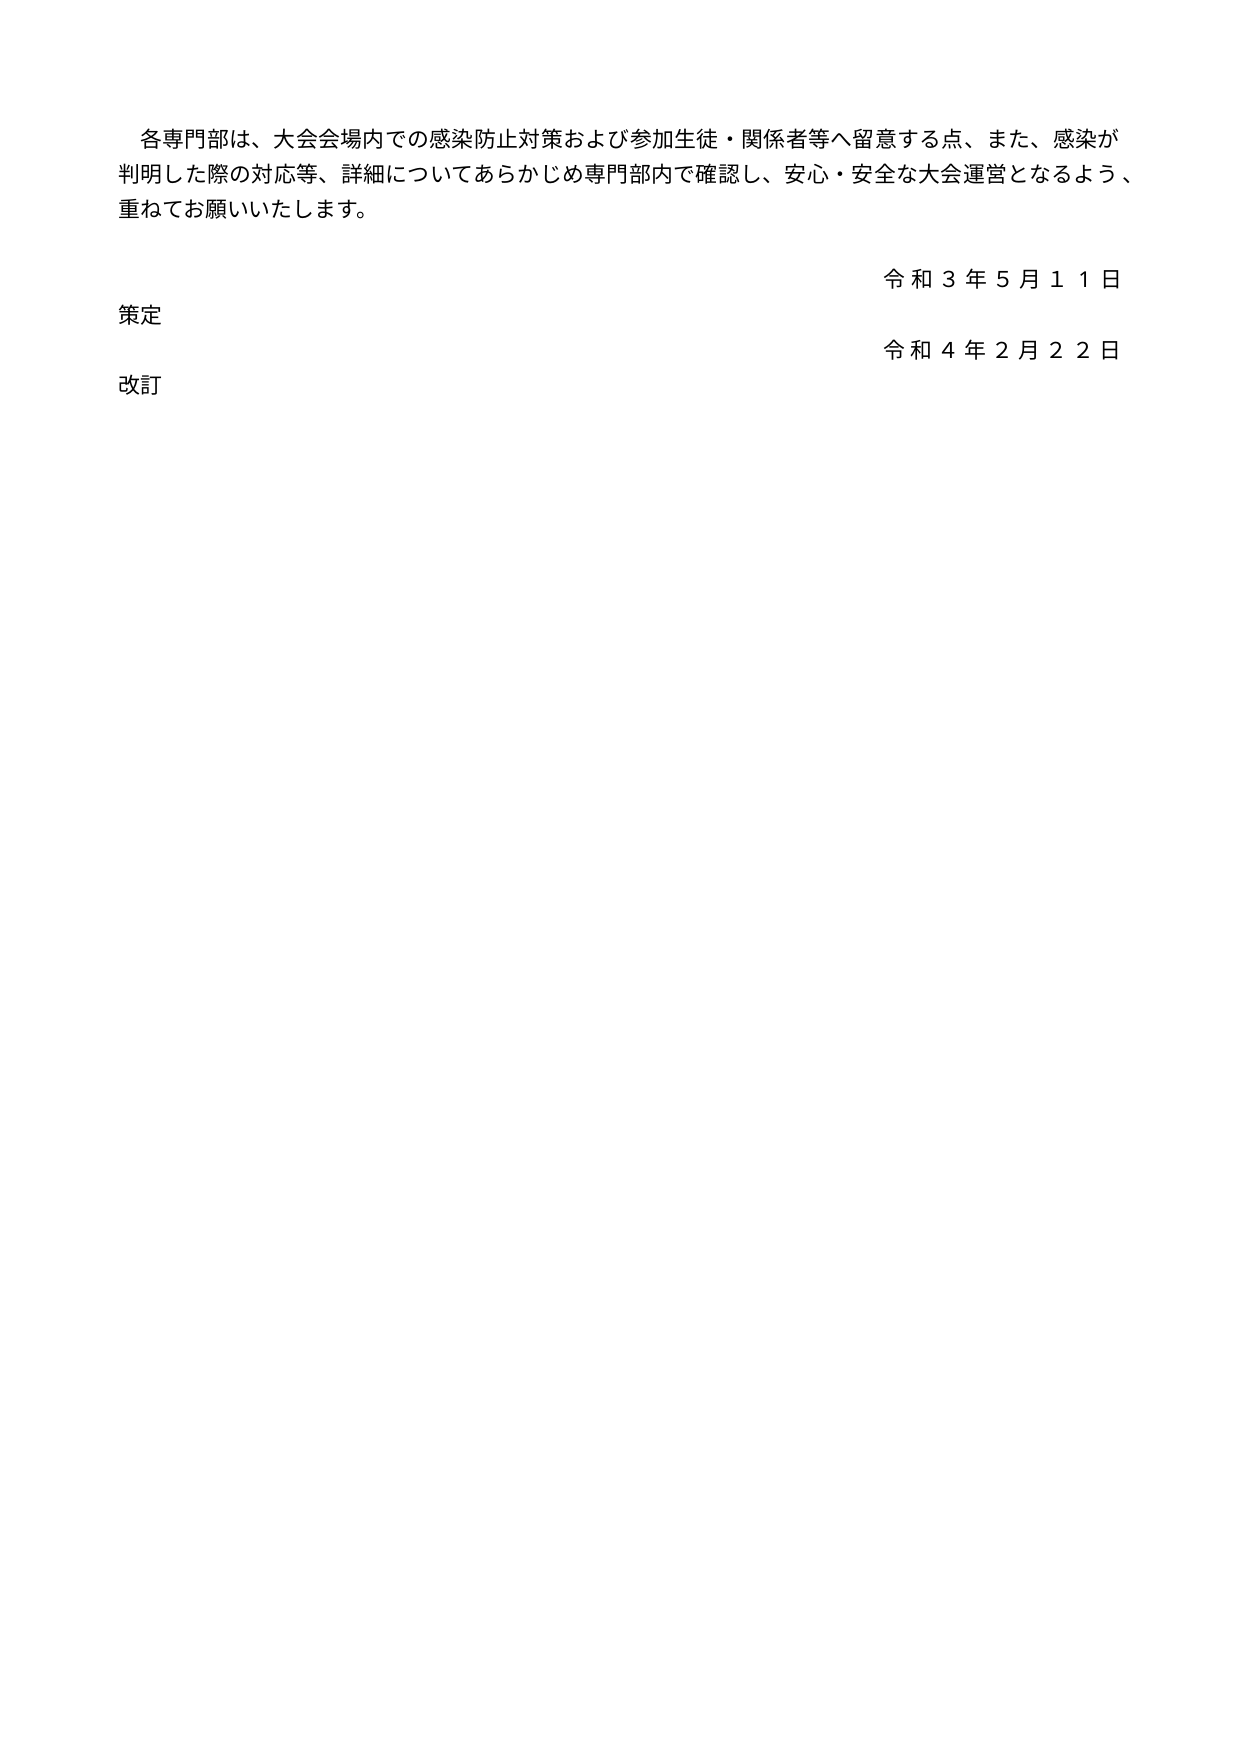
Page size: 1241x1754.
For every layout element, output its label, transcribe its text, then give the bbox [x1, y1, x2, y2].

text 令和３年５月１1日 策定 [118, 261, 1122, 331]
text 令和４年２月２２日 改訂 [118, 331, 1122, 402]
text 各専門部は、大会会場内での感染防止対策および参加生徒・関係者等へ留意する点、また、感染が判明した際の対応等、詳細についてあらかじめ専門部内で確認し、安心・安全な大会運営となるよう、重ねてお願いいたします。 [118, 120, 1122, 226]
